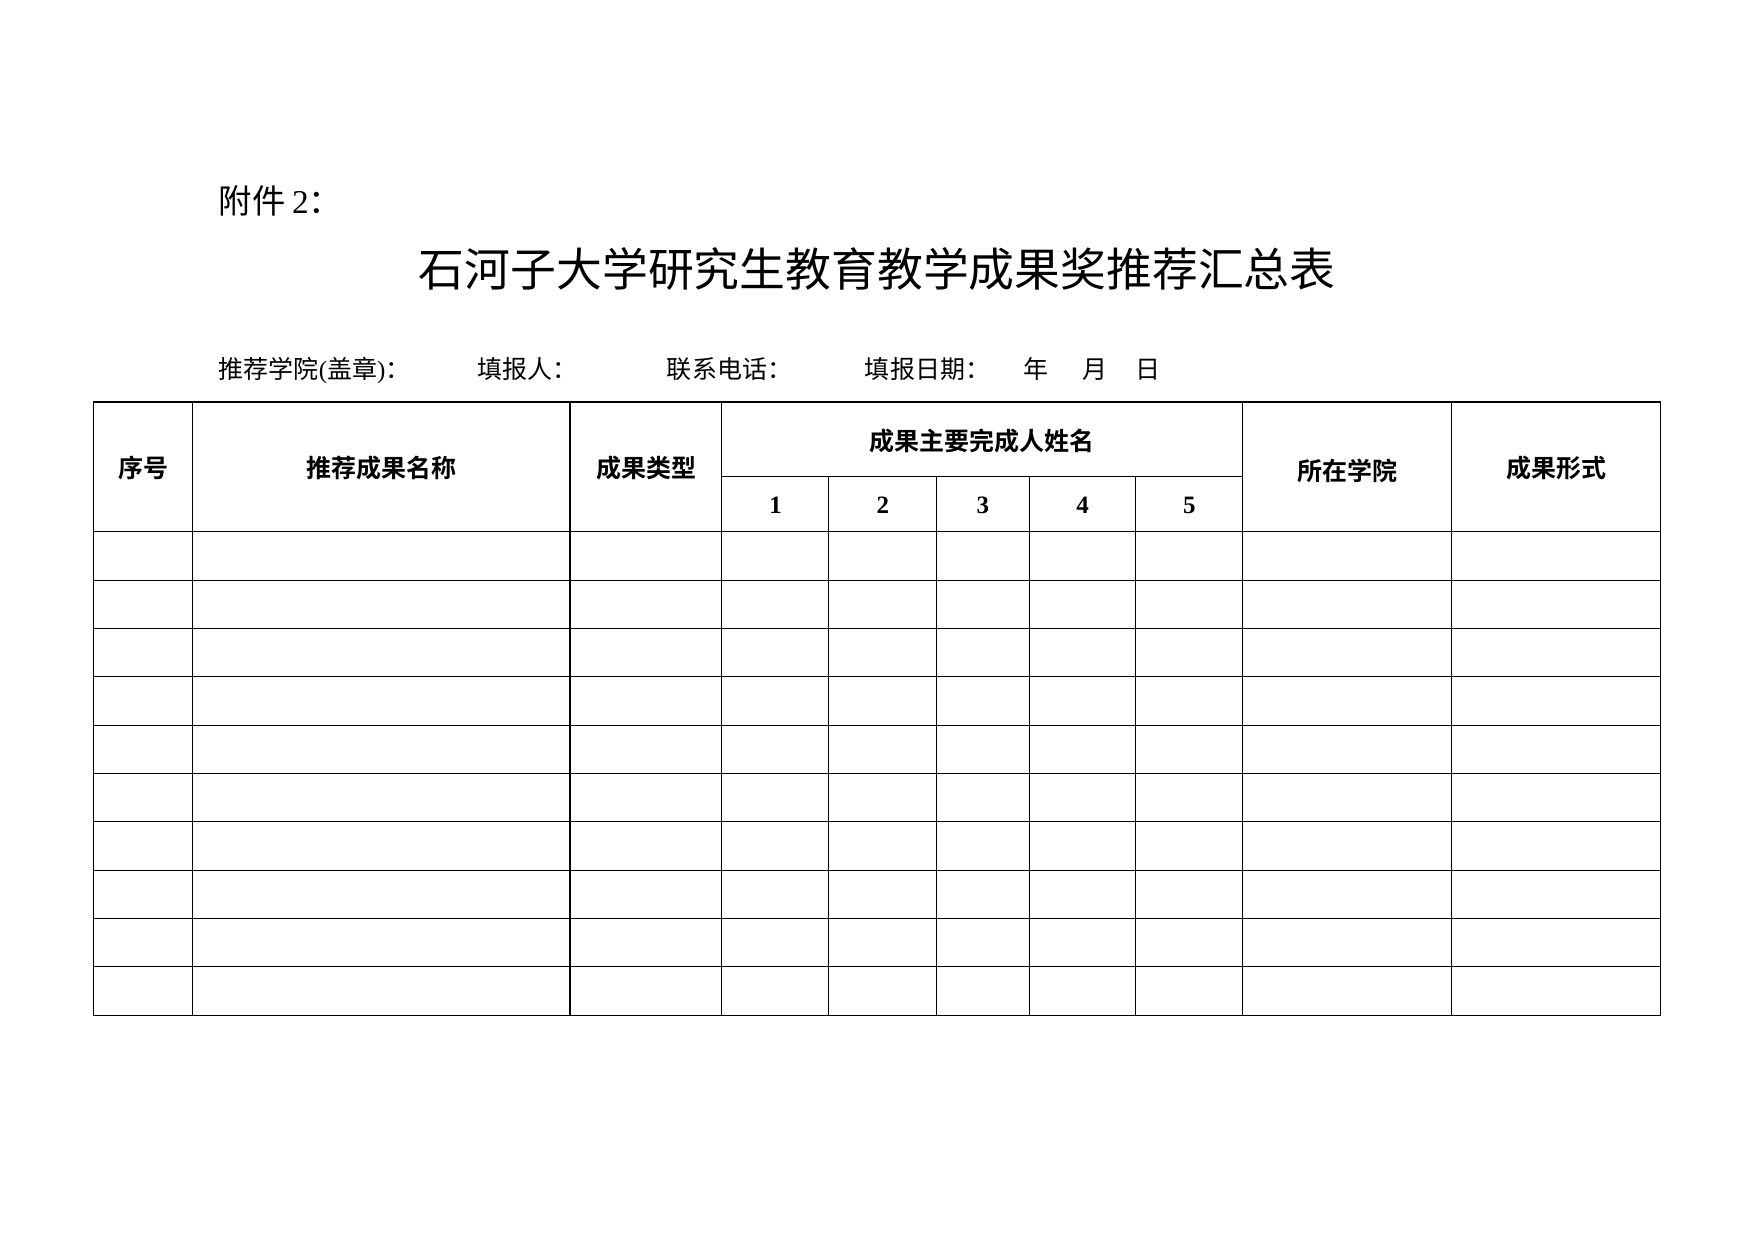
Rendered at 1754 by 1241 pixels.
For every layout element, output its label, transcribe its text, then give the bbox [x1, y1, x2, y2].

table_cell [829, 677, 936, 724]
table_cell [1136, 629, 1242, 676]
table_cell [1030, 629, 1135, 676]
table_cell [94, 532, 192, 579]
table_cell [937, 871, 1029, 918]
table_cell [1030, 967, 1135, 1014]
table_cell [1136, 822, 1242, 869]
table_cell [193, 677, 569, 724]
table_cell [193, 629, 569, 676]
table_cell [937, 967, 1029, 1014]
table_cell [94, 726, 192, 773]
text 推荐学院(盖章)： 填报人： 联系电话： 填报日期： 年 月 日 [218, 334, 1535, 401]
table_cell [937, 677, 1029, 724]
table_cell 4 [1030, 477, 1135, 531]
table_cell [937, 774, 1029, 821]
table_cell [722, 677, 828, 724]
table_cell [1030, 774, 1135, 821]
table_cell [1243, 871, 1451, 918]
table_cell [1452, 629, 1660, 676]
table_cell [1030, 532, 1135, 579]
table_cell [1452, 581, 1660, 628]
table_cell [571, 774, 721, 821]
table_cell [1243, 726, 1451, 773]
table_cell [1030, 726, 1135, 773]
table_cell 2 [829, 477, 936, 531]
table_cell [94, 822, 192, 869]
table_cell [1030, 871, 1135, 918]
table_cell [1136, 967, 1242, 1014]
table_cell [722, 919, 828, 966]
table_cell [937, 629, 1029, 676]
table_cell [94, 629, 192, 676]
table_cell [829, 532, 936, 579]
table_cell [829, 967, 936, 1014]
table_cell [937, 581, 1029, 628]
table_cell [571, 822, 721, 869]
table_cell [571, 726, 721, 773]
table_cell [193, 871, 569, 918]
table_cell [1030, 581, 1135, 628]
table_cell [722, 822, 828, 869]
table_cell [193, 822, 569, 869]
text 石河子大学研究生教育教学成果奖推荐汇总表 [218, 233, 1535, 300]
table_cell [94, 581, 192, 628]
table_cell [1243, 532, 1451, 579]
table_cell [1136, 726, 1242, 773]
table_cell [829, 822, 936, 869]
table_cell [94, 967, 192, 1014]
table_header 推荐成果名称 [193, 403, 569, 531]
table_cell [193, 726, 569, 773]
table_header 所在学院 [1243, 403, 1451, 531]
table_cell [193, 919, 569, 966]
table_header 成果主要完成人姓名 [722, 403, 1242, 476]
table_cell [1243, 677, 1451, 724]
table_cell [1136, 774, 1242, 821]
table_cell [1452, 726, 1660, 773]
table_cell 1 [722, 477, 828, 531]
table_cell [571, 532, 721, 579]
table_cell [1243, 774, 1451, 821]
table_cell [937, 919, 1029, 966]
table_cell [1452, 822, 1660, 869]
table_cell [571, 871, 721, 918]
table_cell [937, 726, 1029, 773]
table_cell [829, 871, 936, 918]
table_cell [571, 677, 721, 724]
table_cell [722, 774, 828, 821]
table_header 成果形式 [1452, 403, 1660, 531]
table_cell [1452, 871, 1660, 918]
table_cell [1136, 871, 1242, 918]
table_cell [1452, 774, 1660, 821]
table_cell [1452, 919, 1660, 966]
table_cell [829, 629, 936, 676]
table_cell [722, 532, 828, 579]
table_cell [94, 871, 192, 918]
table_cell [722, 967, 828, 1014]
table_cell [193, 774, 569, 821]
table_cell [94, 919, 192, 966]
table_cell [571, 919, 721, 966]
table_cell [1030, 919, 1135, 966]
table_header 成果类型 [571, 403, 721, 531]
text 附件2： [218, 166, 1535, 233]
table_cell [722, 726, 828, 773]
table_cell [722, 629, 828, 676]
table_cell [1136, 581, 1242, 628]
table_cell [94, 774, 192, 821]
table_cell [937, 532, 1029, 579]
table_cell [193, 581, 569, 628]
table_cell [829, 581, 936, 628]
table_cell [193, 532, 569, 579]
table_cell [1136, 919, 1242, 966]
table_header 序号 [94, 403, 192, 531]
table_cell [829, 726, 936, 773]
table_cell 5 [1136, 477, 1242, 531]
table_cell [571, 581, 721, 628]
table_cell [571, 629, 721, 676]
table_cell [1030, 822, 1135, 869]
table_cell 3 [937, 477, 1029, 531]
table_cell [1136, 677, 1242, 724]
table_cell [193, 967, 569, 1014]
table_cell [1136, 532, 1242, 579]
table_cell [829, 774, 936, 821]
table_cell [1452, 967, 1660, 1014]
table_cell [1452, 532, 1660, 579]
table_cell [94, 677, 192, 724]
table_cell [1030, 677, 1135, 724]
table_cell [722, 581, 828, 628]
table_cell [1452, 677, 1660, 724]
table_cell [1243, 919, 1451, 966]
table_cell [1243, 967, 1451, 1014]
table_cell [829, 919, 936, 966]
table_cell [937, 822, 1029, 869]
table_cell [722, 871, 828, 918]
table_cell [1243, 629, 1451, 676]
table_cell [571, 967, 721, 1014]
table_cell [1243, 581, 1451, 628]
table_cell [1243, 822, 1451, 869]
